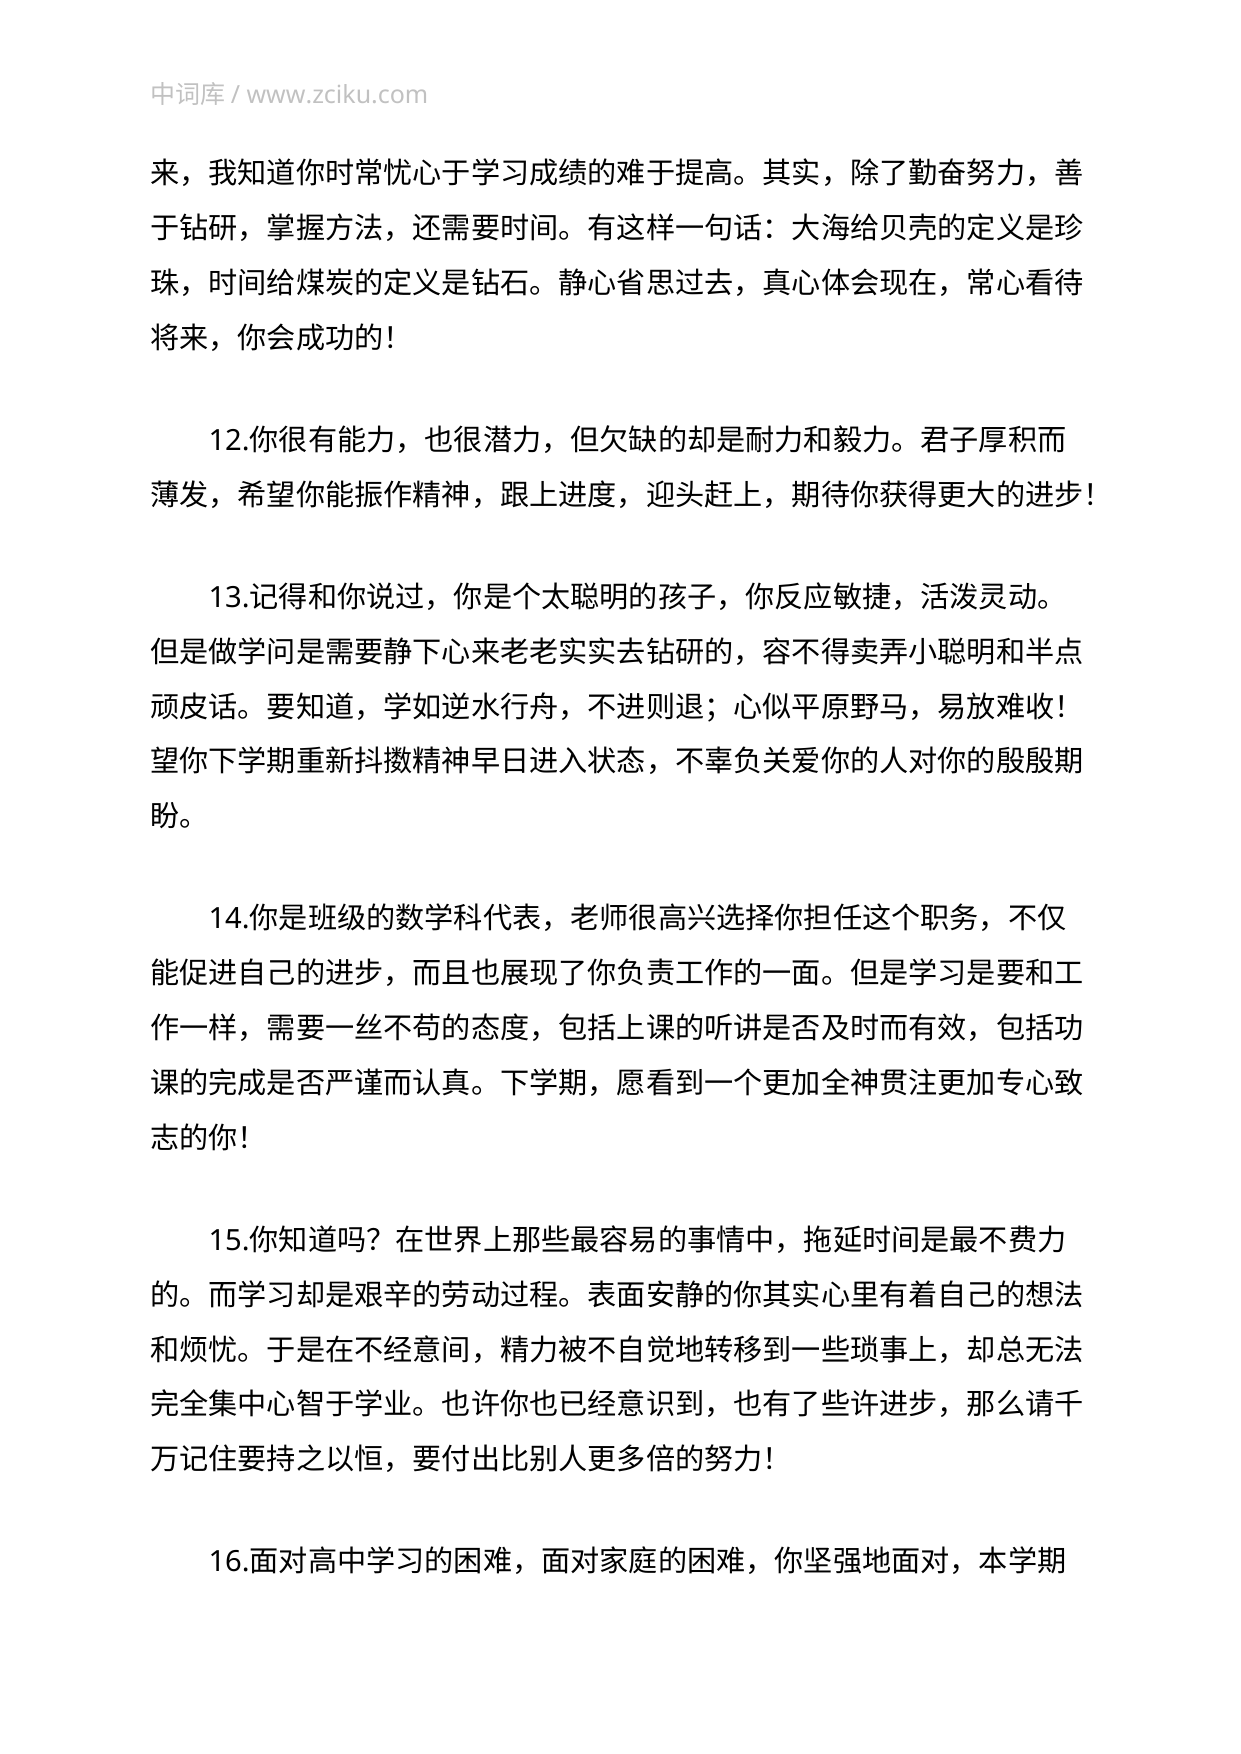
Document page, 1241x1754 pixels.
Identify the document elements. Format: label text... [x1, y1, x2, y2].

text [150, 150, 1090, 357]
text 12.你很有能力，也很潜力，但欠缺的却是耐力和毅力。君子厚积而薄发，希望你能振作精神，跟上进度，迎头赶上，期待你获得更大的进步！ [150, 416, 1090, 514]
text 13.记得和你说过，你是个太聪明的孩子，你反应敏捷，活泼灵动。但是做学问是需要静下心来老老实实去钻研的，容不得卖弄小聪明和半点顽皮话。要知道，学如逆水行舟，不进则退；心似平原野马，易放难收！望你下学期重新抖擞精神早日进入状态，不辜负关爱你的人对你的殷殷期盼。 [150, 573, 1090, 835]
text 14.你是班级的数学科代表，老师很高兴选择你担任这个职务，不仅能促进自己的进步，而且也展现了你负责工作的一面。但是学习是要和工作一样，需要一丝不苟的态度，包括上课的听讲是否及时而有效，包括功课的完成是否严谨而认真。下学期，愿看到一个更加全神贯注更加专心致志的你！ [150, 895, 1090, 1157]
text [150, 1538, 1090, 1580]
text 15.你知道吗？在世界上那些最容易的事情中，拖延时间是最不费力的。而学习却是艰辛的劳动过程。表面安静的你其实心里有着自己的想法和烦忧。于是在不经意间，精力被不自觉地转移到一些琐事上，却总无法完全集中心智于学业。也许你也已经意识到，也有了些许进步，那么请千万记住要持之以恒，要付出比别人更多倍的努力！ [150, 1216, 1090, 1478]
